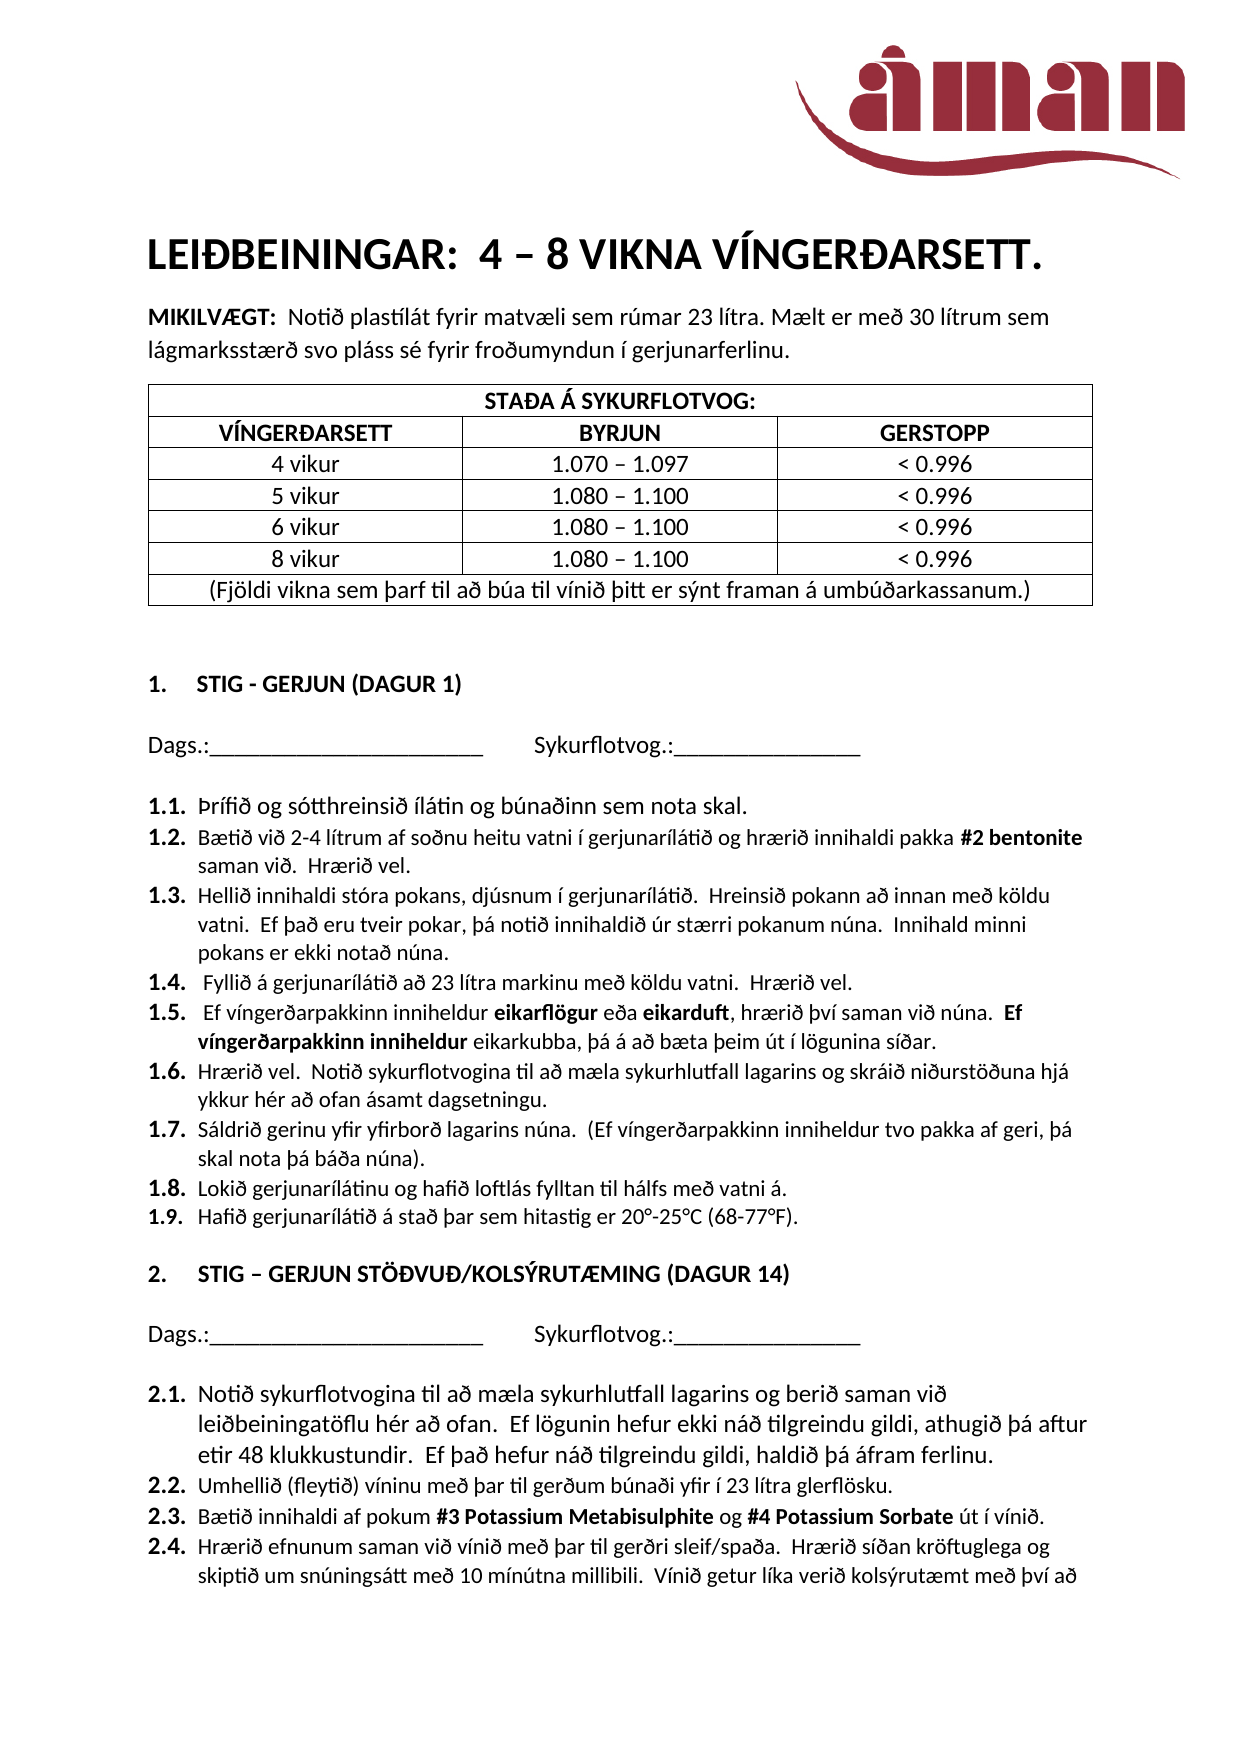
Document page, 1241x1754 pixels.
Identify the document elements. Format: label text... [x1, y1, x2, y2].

list Lokið gerjunarílátinu og hafið loftlás fylltan til hálfs með vatni á. [148, 1172, 1093, 1202]
list STIG – GERJUN STÖÐVUÐ/KOLSÝRUTÆMING (DAGUR 14) [148, 1258, 1093, 1289]
list Þrífið og sótthreinsið ílátin og búnaðinn sem nota skal. [148, 790, 1093, 821]
table_cell 1.080 – 1.100 [463, 543, 777, 573]
table_cell < 0.996 [778, 543, 1092, 573]
text LEIÐBEININGAR: 4 – 8 VIKNA VÍNGERÐARSETT. [148, 224, 1093, 281]
list Bætið við 2-4 lítrum af soðnu heitu vatni í gerjunarílátið og hrærið innihaldi pakka #2 bentonite saman við. Hrærið vel. [148, 821, 1093, 879]
text Dags.:______________________ Sykurflotvog.:_______________ [148, 1318, 1093, 1349]
table_header STAÐA Á SYKURFLOTVOG: [149, 385, 1092, 416]
list Sáldrið gerinu yfir yfirborð lagarins núna. (Ef víngerðarpakkinn inniheldur tvo pakka af geri, þá skal nota þá báða núna). [148, 1113, 1093, 1172]
table_cell 1.080 – 1.100 [463, 511, 777, 542]
list STIG - GERJUN (DAGUR 1) [148, 668, 1093, 699]
table_cell < 0.996 [778, 448, 1092, 479]
picture [785, 10, 1196, 215]
list Dags.:______________________ Sykurflotvog.:_______________ [148, 729, 1093, 760]
table_cell 4 vikur [149, 448, 462, 479]
table_cell < 0.996 [778, 480, 1092, 510]
list Notið sykurflotvogina til að mæla sykurhlutfall lagarins og berið saman við leiðbeiningatöflu hér að ofan. Ef lögunin hefur ekki náð tilgreindu gildi, athugið þá aftur etir 48 klukkustundir. Ef það hefur náð tilgreindu gildi, haldið þá áfram ferlinu. [148, 1378, 1093, 1469]
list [148, 1531, 1093, 1589]
table_cell 5 vikur [149, 480, 462, 510]
list Bætið innihaldi af pokum #3 Potassium Metabisulphite og #4 Potassium Sorbate út í vínið. [148, 1500, 1093, 1531]
table_cell 6 vikur [149, 511, 462, 542]
table_cell < 0.996 [778, 511, 1092, 542]
table_cell 8 vikur [149, 543, 462, 573]
text MIKILVÆGT: Notið plastílát fyrir matvæli sem rúmar 23 lítra. Mælt er með 30 lítrum sem lágmarksstærð svo pláss sé fyrir froðumyndun í gerjunarferlinu. [148, 302, 1093, 365]
table_cell VÍNGERÐARSETT [149, 417, 462, 447]
list Fyllið á gerjunarílátið að 23 lítra markinu með köldu vatni. Hrærið vel. [148, 966, 1093, 996]
table_cell (Fjöldi vikna sem þarf til að búa til vínið þitt er sýnt framan á umbúðarkassanum.) [149, 575, 1092, 605]
list Hafið gerjunarílátið á stað þar sem hitastig er 20°-25°C (68-77°F). [148, 1202, 1093, 1258]
table_cell 1.070 – 1.097 [463, 448, 777, 479]
list Hellið innihaldi stóra pokans, djúsnum í gerjunarílátið. Hreinsið pokann að innan með köldu vatni. Ef það eru tveir pokar, þá notið innihaldið úr stærri pokanum núna. Innihald minni pokans er ekki notað núna. [148, 879, 1093, 966]
list Umhellið (fleytið) víninu með þar til gerðum búnaði yfir í 23 lítra glerflösku. [148, 1469, 1093, 1500]
list Hrærið vel. Notið sykurflotvogina til að mæla sykurhlutfall lagarins og skráið niðurstöðuna hjá ykkur hér að ofan ásamt dagsetningu. [148, 1055, 1093, 1113]
list Ef víngerðarpakkinn inniheldur eikarflögur eða eikarduft, hrærið því saman við núna. Ef víngerðarpakkinn inniheldur eikarkubba, þá á að bæta þeim út í lögunina síðar. [148, 996, 1093, 1055]
table_cell GERSTOPP [778, 417, 1092, 447]
table_cell 1.080 – 1.100 [463, 480, 777, 510]
table_cell BYRJUN [463, 417, 777, 447]
